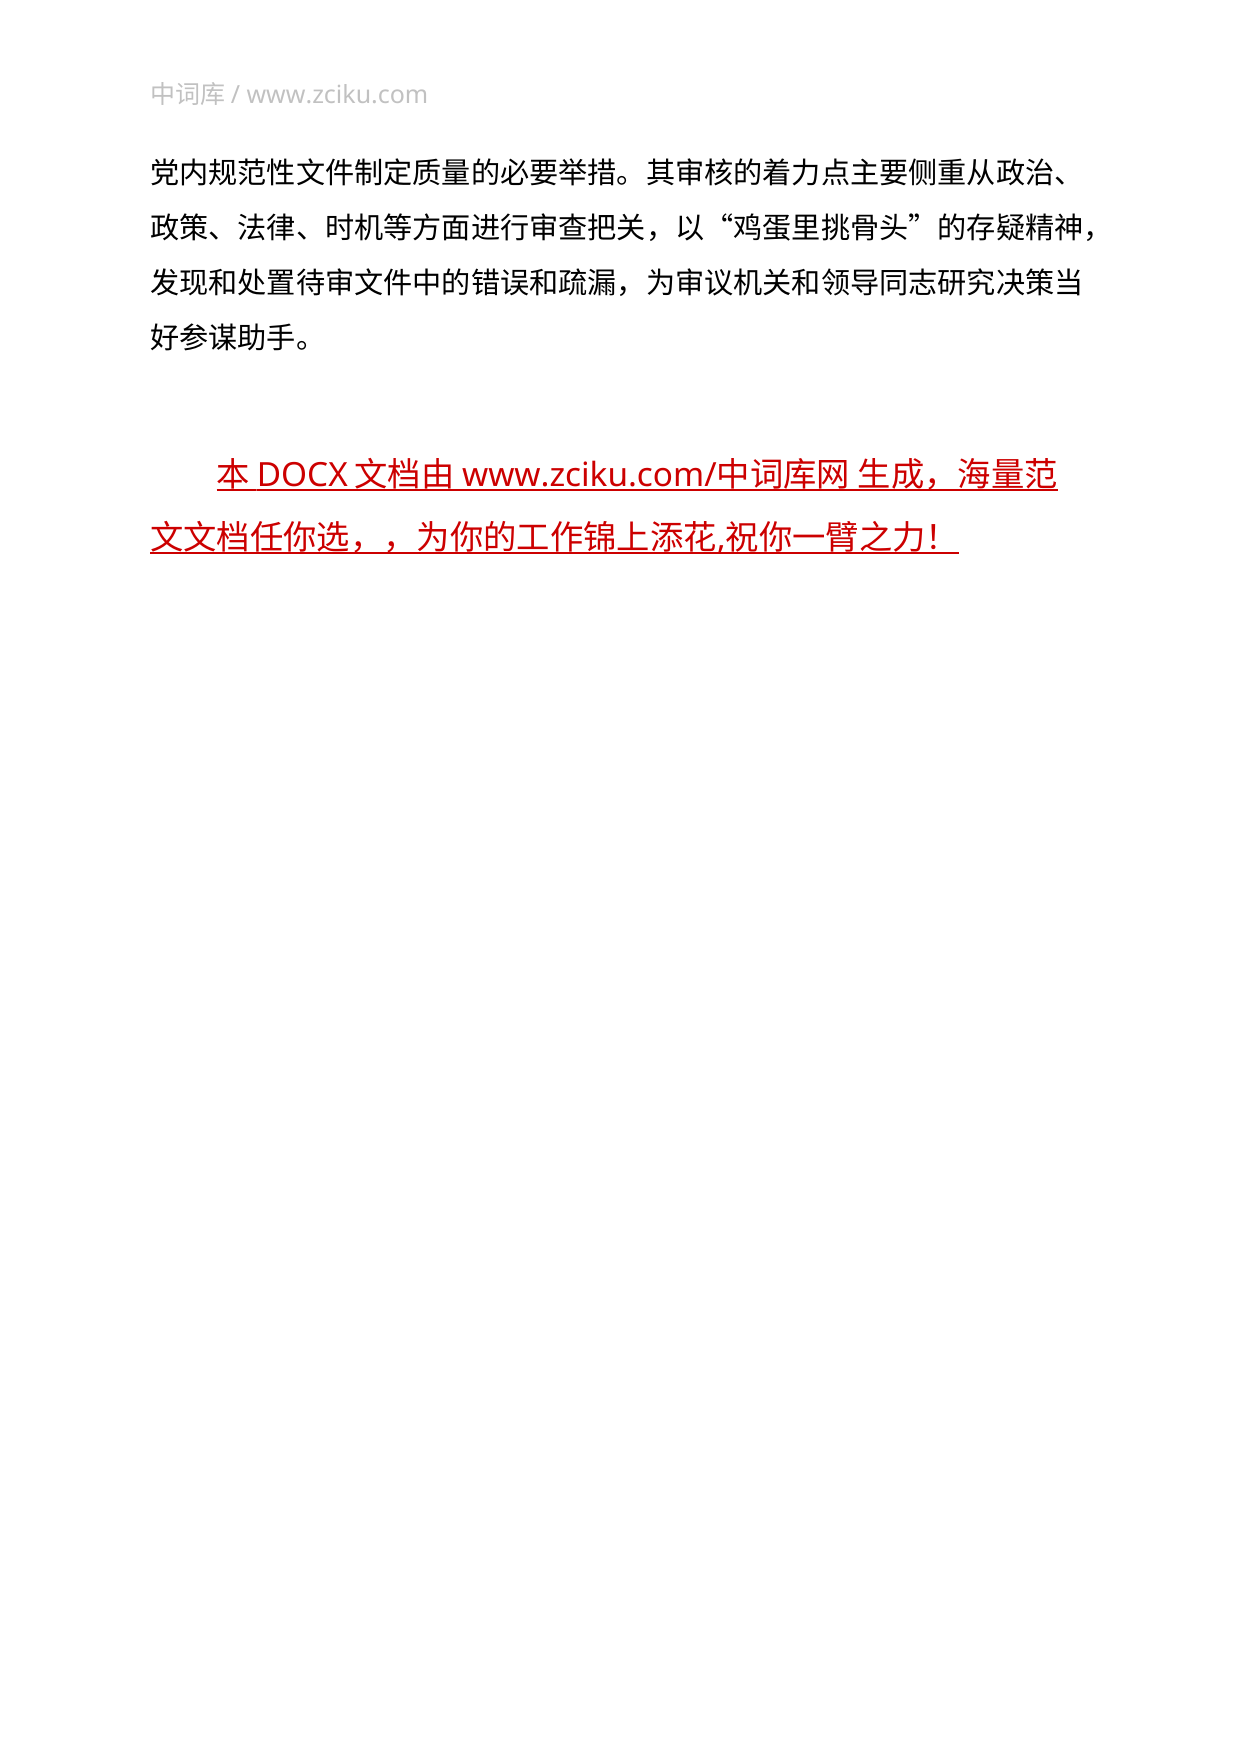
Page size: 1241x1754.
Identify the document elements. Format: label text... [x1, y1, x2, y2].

text 本DOCX文档由 www.zciku.com/中词库网 生成，海量范文文档任你选，，为你的工作锦上添花,祝你一臂之力！ [150, 448, 1090, 559]
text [150, 150, 1090, 357]
